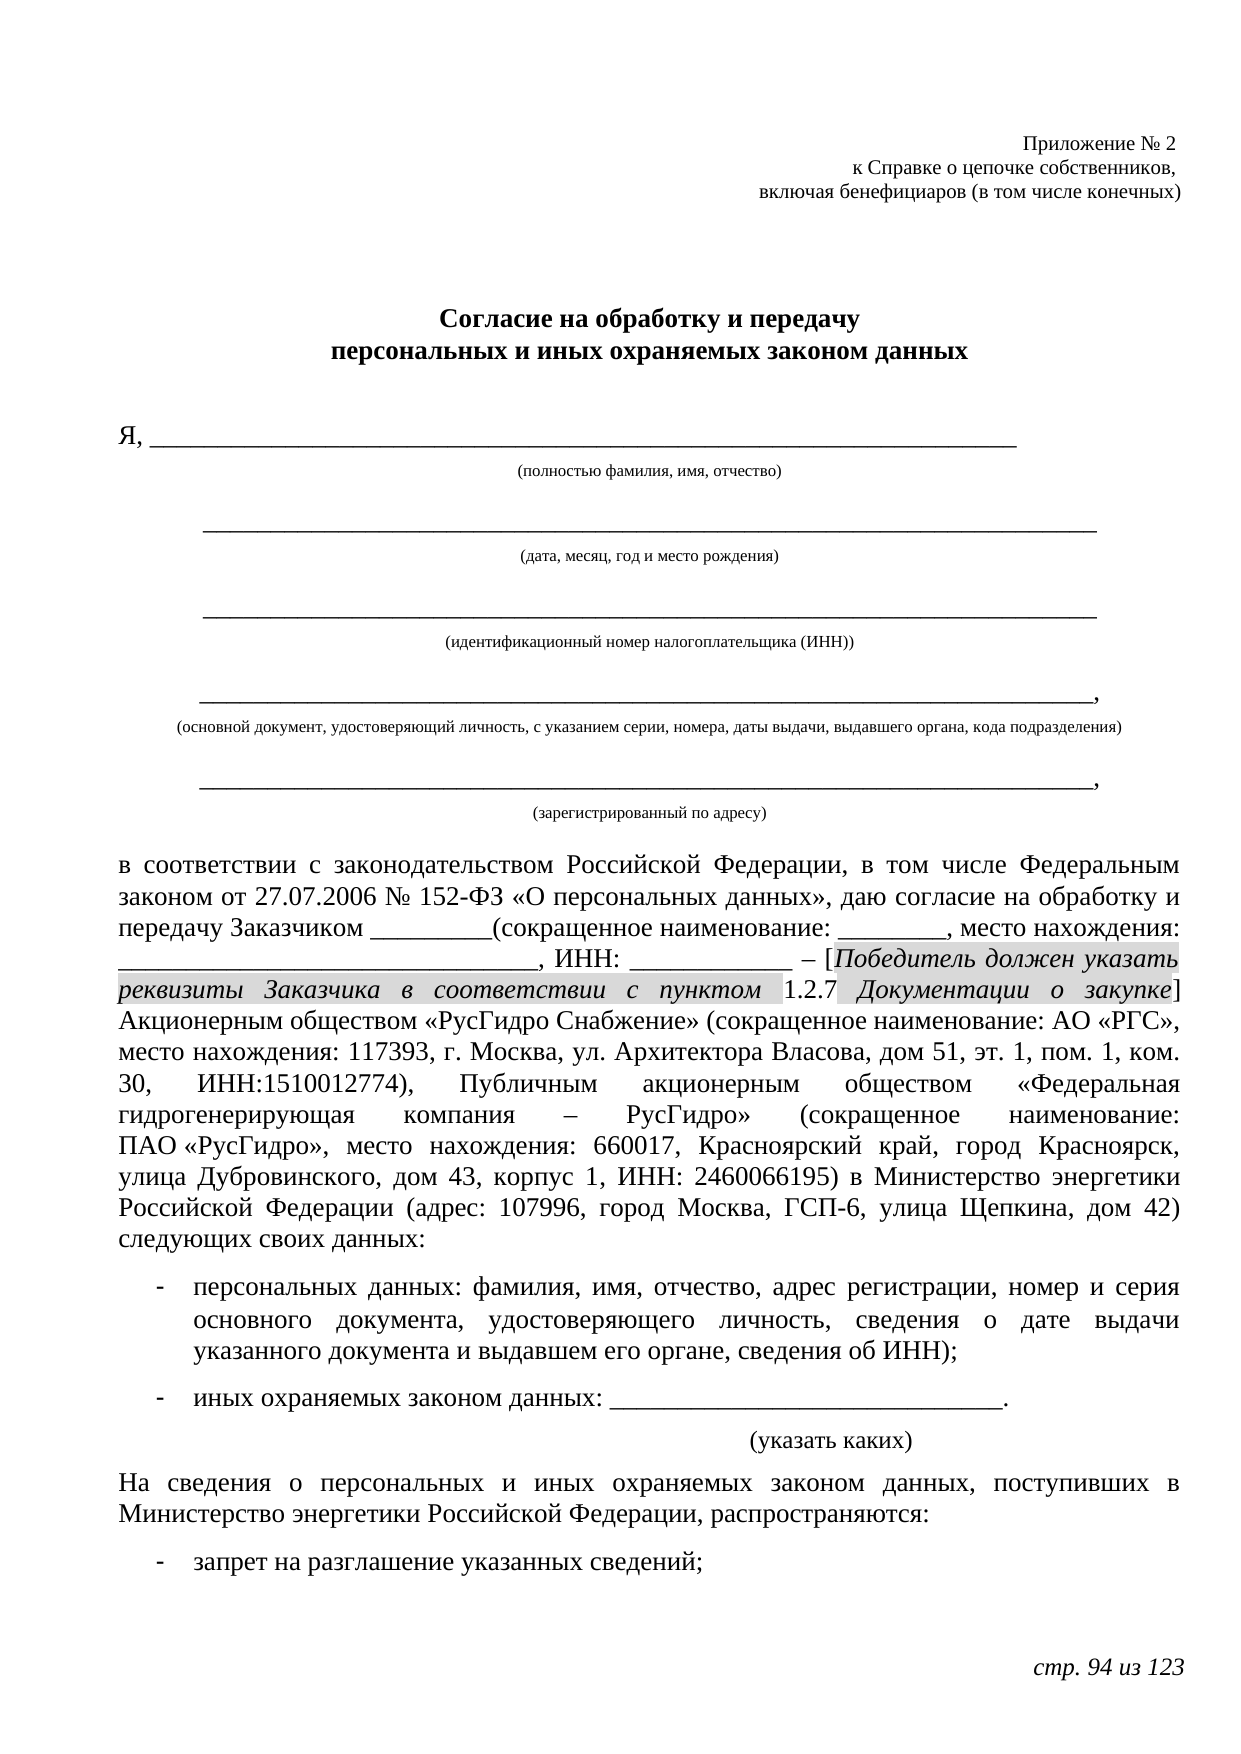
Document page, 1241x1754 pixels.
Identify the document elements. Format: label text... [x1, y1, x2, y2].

list иных охраняемых законом данных: _____________________________. [156, 1378, 1181, 1414]
text (дата, месяц, год и место рождения) [118, 546, 1181, 579]
text Приложение № 2 к Справке о цепочке собственников, включая бенефициаров (в том числе конечных) [118, 131, 1181, 203]
text На сведения о персональных и иных охраняемых законом данных, поступивших в Министерство энергетики Российской Федерации, распространяются: [118, 1466, 1181, 1528]
text (идентификационный номер налогоплательщика (ИНН)) [118, 632, 1181, 665]
text __________________________________________________________________, [118, 676, 1181, 707]
text __________________________________________________________________ [118, 590, 1181, 621]
text (полностью фамилия, имя, отчество) [118, 461, 1181, 494]
text Я, ________________________________________________________________ [118, 419, 1181, 450]
text (указать каких) [118, 1425, 1181, 1454]
list персональных данных: фамилия, имя, отчество, адрес регистрации, номер и серия основного документа, удостоверяющего личность, сведения о дате выдачи указанного документа и выдавшем его органе, сведения об ИНН); [156, 1266, 1181, 1365]
text (зарегистрированный по адресу) [118, 803, 1181, 836]
text в соответствии с законодательством Российской Федерации, в том числе Федеральным законом от 27.07.2006 № 152-ФЗ «О персональных данных», даю согласие на обработку и передачу Заказчиком _________(сокращенное наименование: ________, место нахождения: _______________________________, ИНН: ____________ – [Победитель должен указать реквизиты Заказчика в соответствии с пунктом 1.2.7 Документации о закупке] Акционерным обществом «РусГидро Снабжение» (сокращенное наименование: АО «РГС», место нахождения: 117393, г. Москва, ул. Архитектора Власова, дом 51, эт. 1, пом. 1, ком. 30, ИНН:1510012774), Публичным акционерным обществом «Федеральная гидрогенерирующая компания – РусГидро» (сокращенное наименование: ПАО «РусГидро», место нахождения: 660017, Красноярский край, город Красноярск, улица Дубровинского, дом 43, корпус 1, ИНН: 2460066195) в Министерство энергетики Российской Федерации (адрес: 107996, город Москва, ГСП-6, улица Щепкина, дом 42) следующих своих данных: [118, 849, 1181, 1253]
text __________________________________________________________________ [118, 504, 1181, 536]
list запрет на разглашение указанных сведений; [156, 1541, 1181, 1578]
text Согласие на обработку и передачу персональных и иных охраняемых законом данных [118, 303, 1181, 365]
text __________________________________________________________________, [118, 761, 1181, 792]
text (основной документ, удостоверяющий личность, с указанием серии, номера, даты выдачи, выдавшего органа, кода подразделения) [118, 717, 1181, 751]
